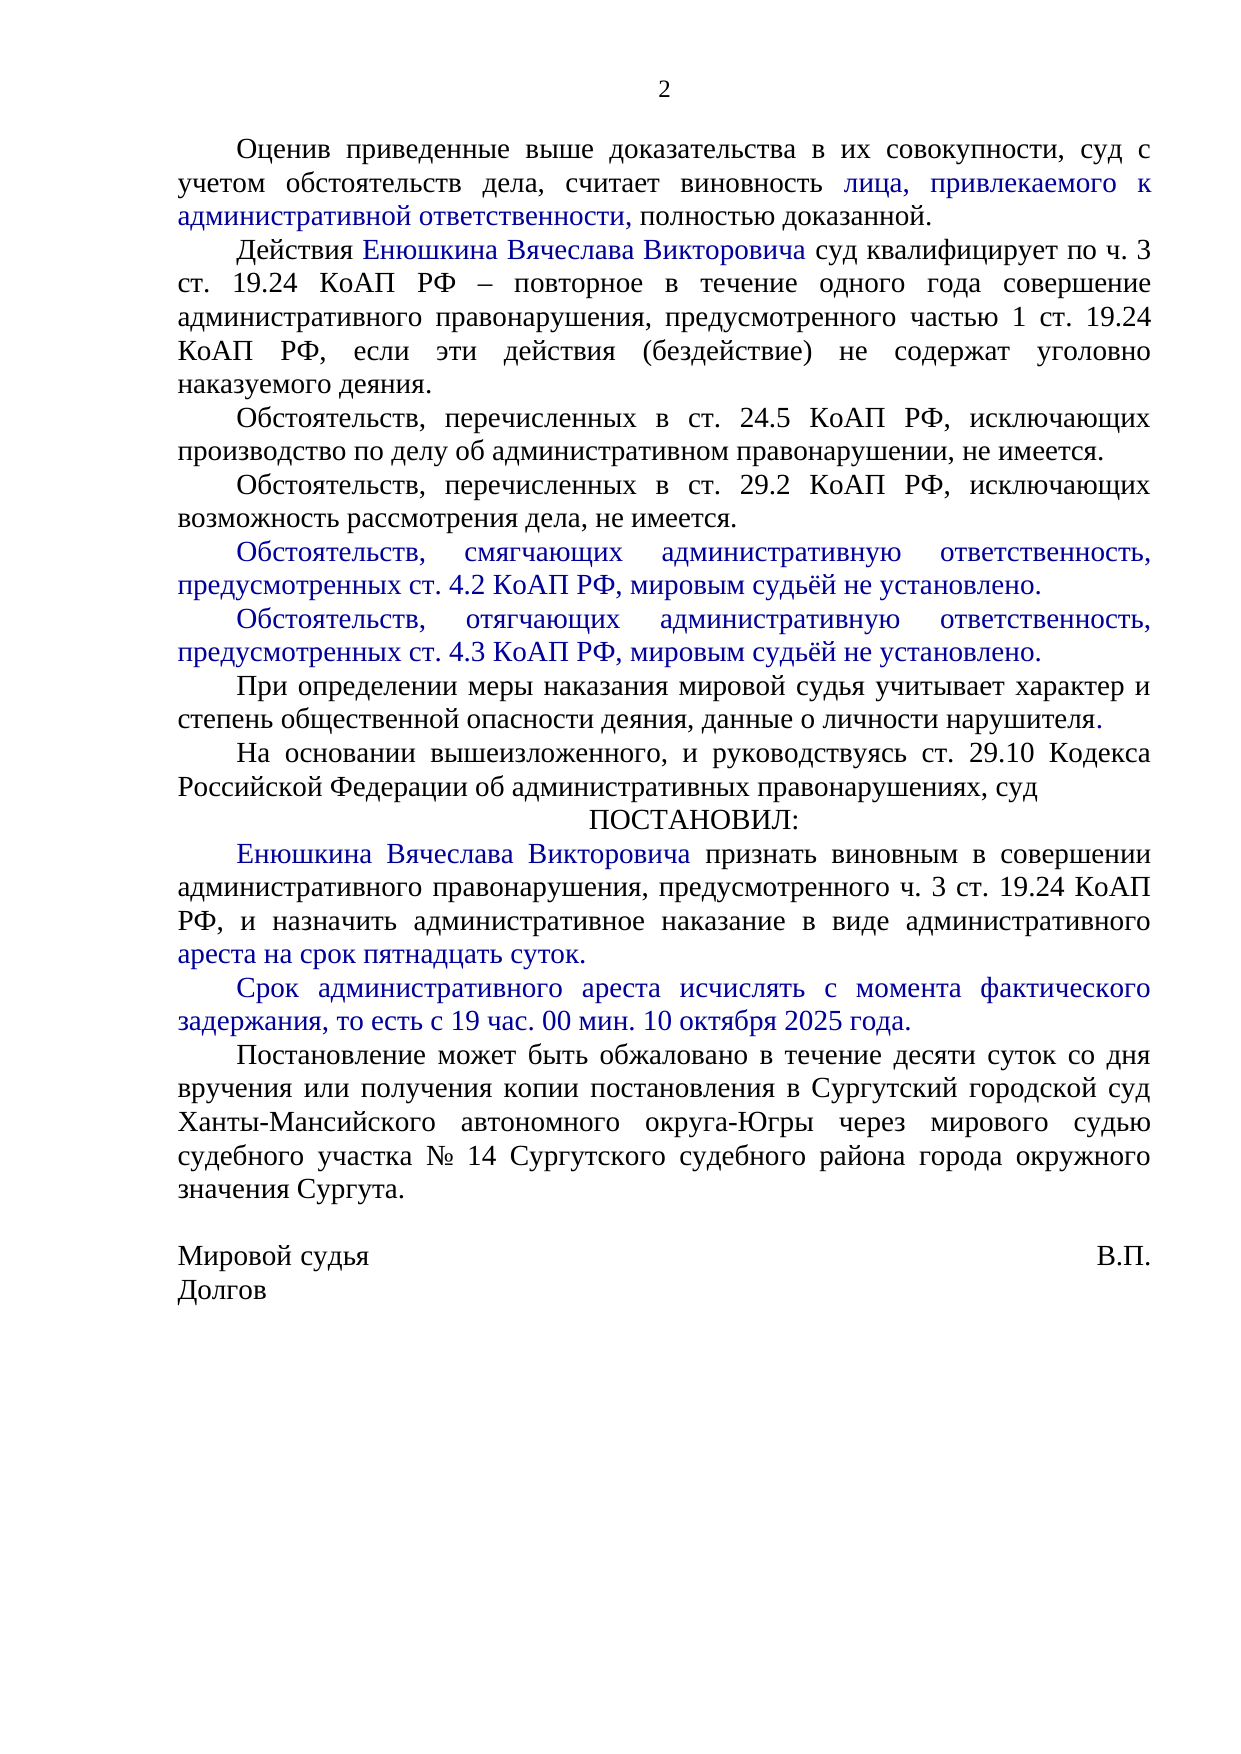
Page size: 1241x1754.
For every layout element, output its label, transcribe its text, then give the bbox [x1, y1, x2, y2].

text ПОСТАНОВИЛ: [177, 802, 1152, 836]
text Обстоятельств, отягчающих административную ответственность, предусмотренных ст. 4.3 КоАП РФ, мировым судьёй не установлено. [177, 601, 1152, 668]
text Енюшкина Вячеслава Викторовича признать виновным в совершении административного правонарушения, предусмотренного ч. 3 ст. 19.24 КоАП РФ, и назначить административное наказание в виде административного ареста на срок пятнадцать суток. [177, 836, 1152, 970]
text Обстоятельств, перечисленных в ст. 24.5 КоАП РФ, исключающих производство по делу об административном правонарушении, не имеется. [177, 400, 1152, 467]
text Срок административного ареста исчислять с момента фактического задержания, то есть с 19 час. 00 мин. 10 октября 2025 года. [177, 970, 1152, 1037]
text Действия Енюшкина Вячеслава Викторовича суд квалифицирует по ч. 3 ст. 19.24 КоАП РФ – повторное в течение одного года совершение административного правонарушения, предусмотренного частью 1 ст. 19.24 КоАП РФ, если эти действия (бездействие) не содержат уголовно наказуемого деяния. [177, 232, 1152, 400]
text На основании вышеизложенного, и руководствуясь ст. 29.10 Кодекса Российской Федерации об административных правонарушениях, суд [177, 735, 1152, 802]
text Мировой судья В.П. Долгов [177, 1238, 1152, 1305]
text При определении меры наказания мировой судья учитывает характер и степень общественной опасности деяния, данные о личности нарушителя. [177, 668, 1152, 735]
text Оценив приведенные выше доказательства в их совокупности, суд с учетом обстоятельств дела, считает виновность лица, привлекаемого к административной ответственности, полностью доказанной. [177, 131, 1152, 232]
text Обстоятельств, смягчающих административную ответственность, предусмотренных ст. 4.2 КоАП РФ, мировым судьёй не установлено. [177, 534, 1152, 601]
text Обстоятельств, перечисленных в ст. 29.2 КоАП РФ, исключающих возможность рассмотрения дела, не имеется. [177, 467, 1152, 534]
text Постановление может быть обжаловано в течение десяти суток со дня вручения или получения копии постановления в Сургутский городской суд Ханты-Мансийского автономного округа-Югры через мирового судью судебного участка № 14 Сургутского судебного района города окружного значения Сургута. [177, 1037, 1152, 1205]
